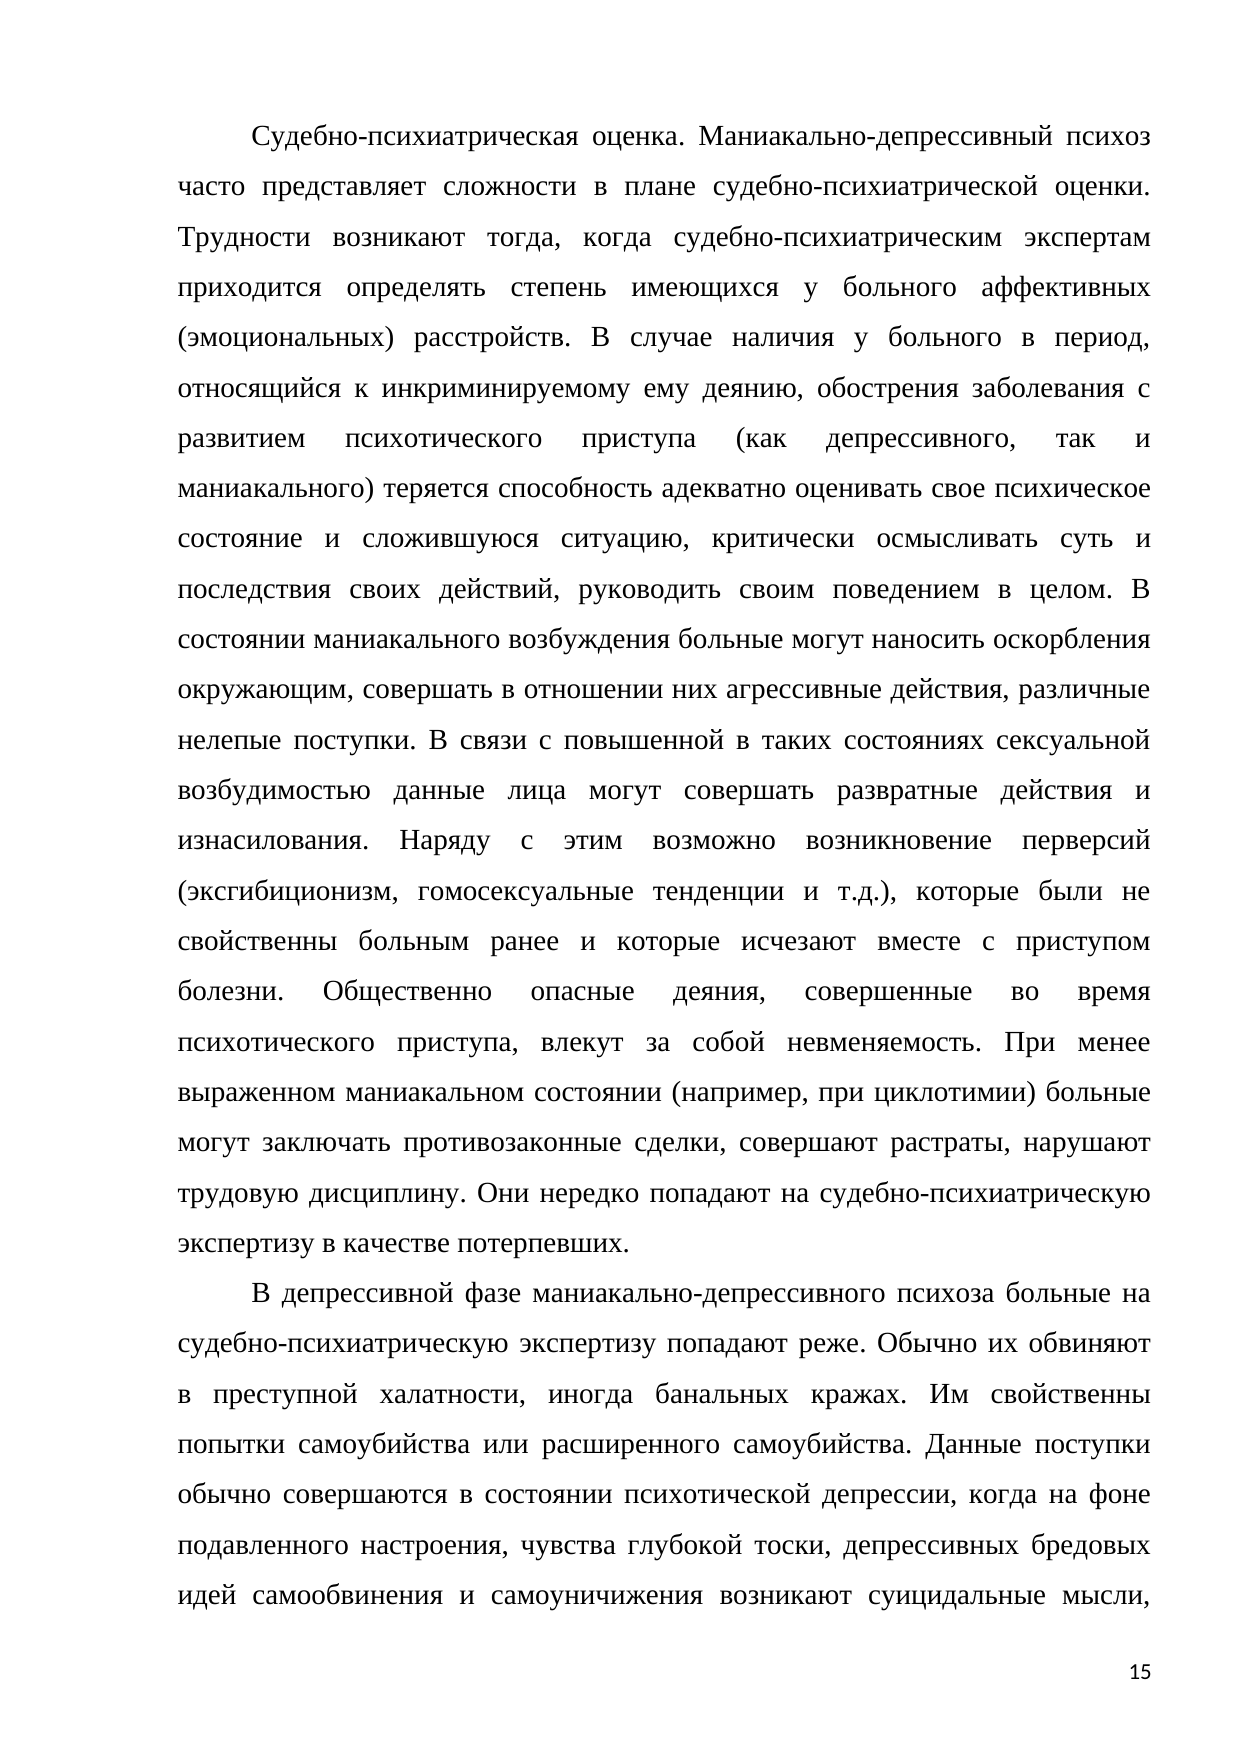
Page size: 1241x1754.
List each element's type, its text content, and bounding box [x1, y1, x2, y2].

text Судебно-психиатрическая оценка. Маниакально-депрессивный психоз часто представляет сложности в плане судебно-психиатрической оценки. Трудности возникают тогда, когда судебно-психиатрическим экспертам приходится определять степень имеющихся у больного аффективных (эмоциональных) расстройств. В случае наличия у больного в период, относящийся к инкриминируемому ему деянию, обострения заболевания с развитием психотического приступа (как депрессивного, так и маниакального) теряется способность адекватно оценивать свое психическое состояние и сложившуюся ситуацию, критически осмысливать суть и последствия своих действий, руководить своим поведением в целом. В состоянии маниакального возбуждения больные могут наносить оскорбления окружающим, совершать в отношении них агрессивные действия, различные нелепые поступки. В связи с повышенной в таких состояниях сексуальной возбудимостью данные лица могут совершать развратные действия и изнасилования. Наряду с этим возможно возникновение перверсий (эксгибиционизм, гомосексуальные тенденции и т.д.), которые были не свойственны больным ранее и которые исчезают вместе с приступом болезни. Общественно опасные деяния, совершенные во время психотического приступа, влекут за собой невменяемость. При менее выраженном маниакальном состоянии (например, при циклотимии) больные могут заключать противозаконные сделки, совершают растраты, нарушают трудовую дисциплину. Они нередко попадают на судебно-психиатрическую экспертизу в качестве потерпевших. [177, 118, 1152, 1258]
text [177, 1275, 1152, 1611]
